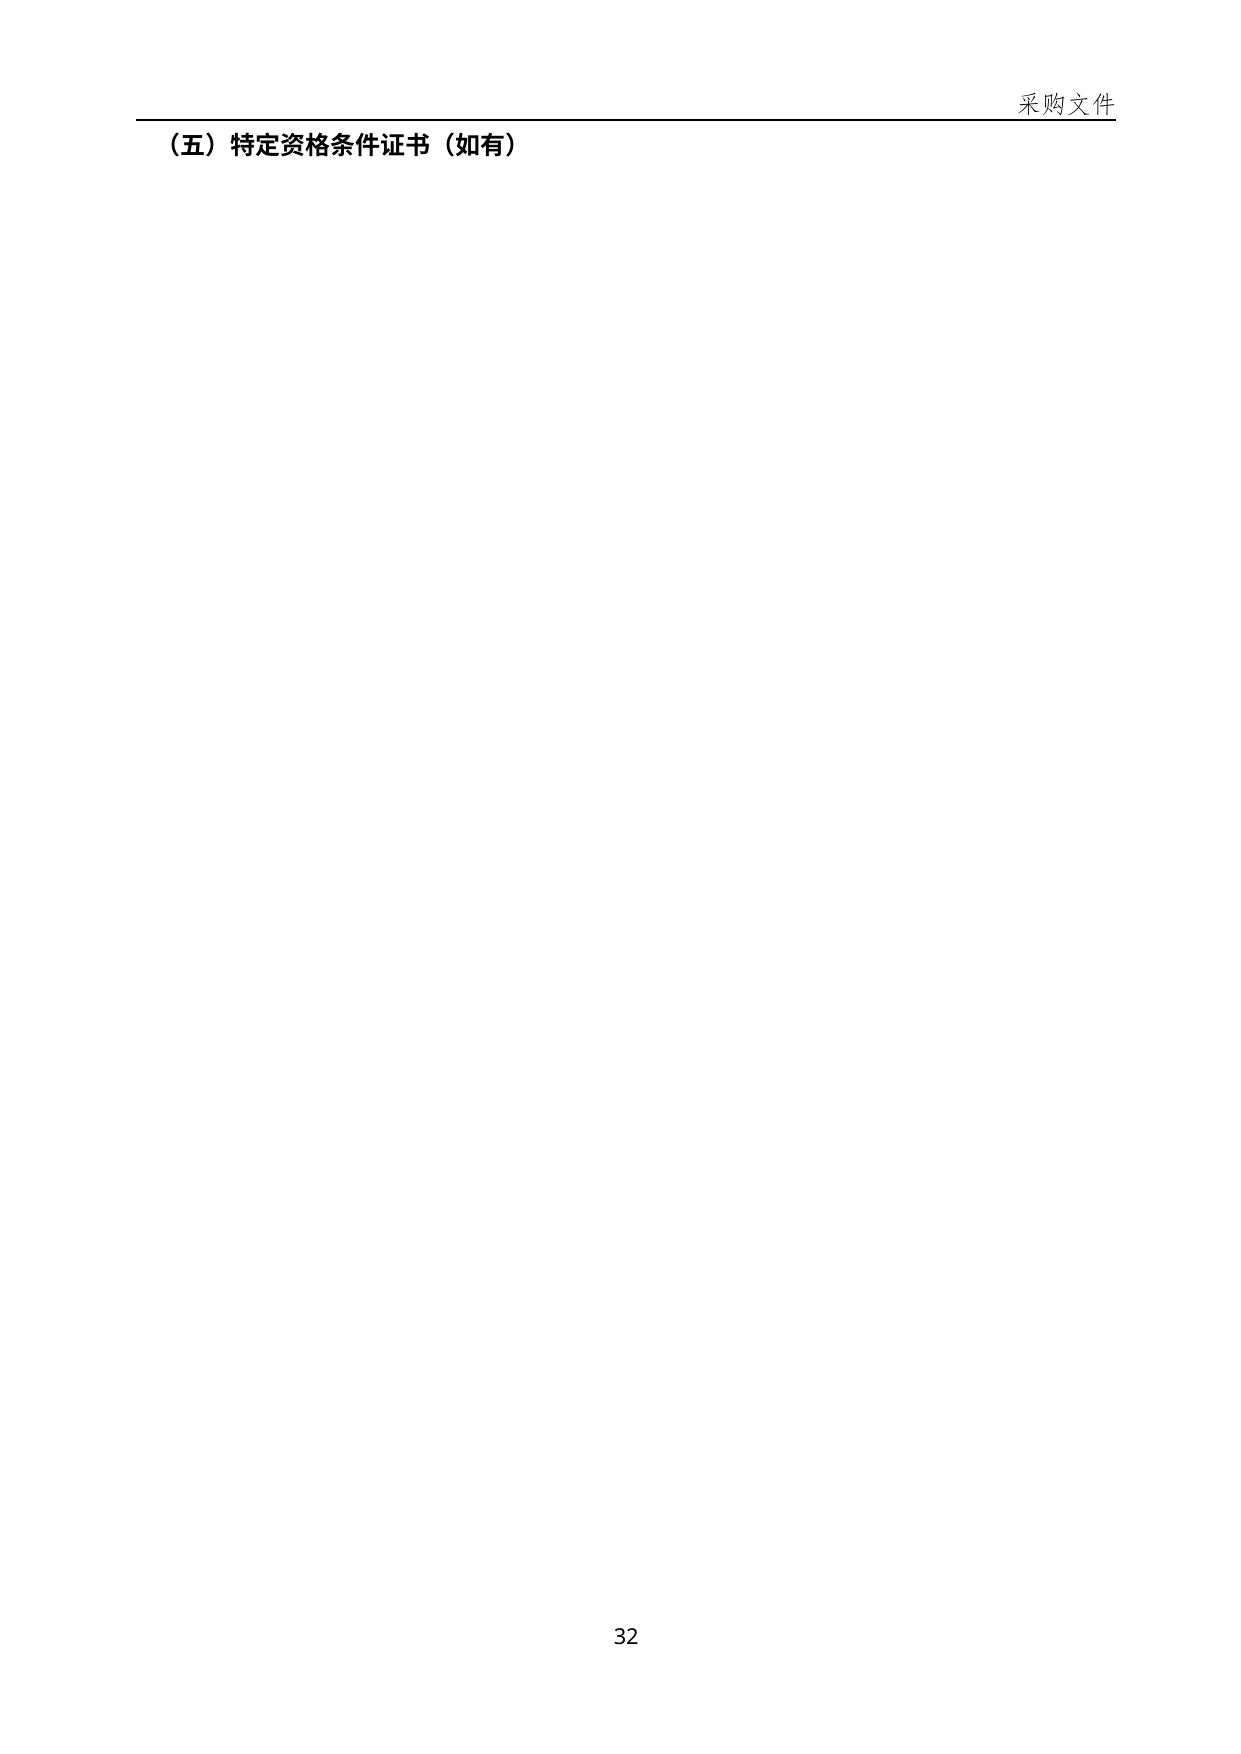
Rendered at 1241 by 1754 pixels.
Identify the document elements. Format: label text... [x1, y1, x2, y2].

subtitle 特定资格条件证书（如有） [136, 126, 1116, 162]
